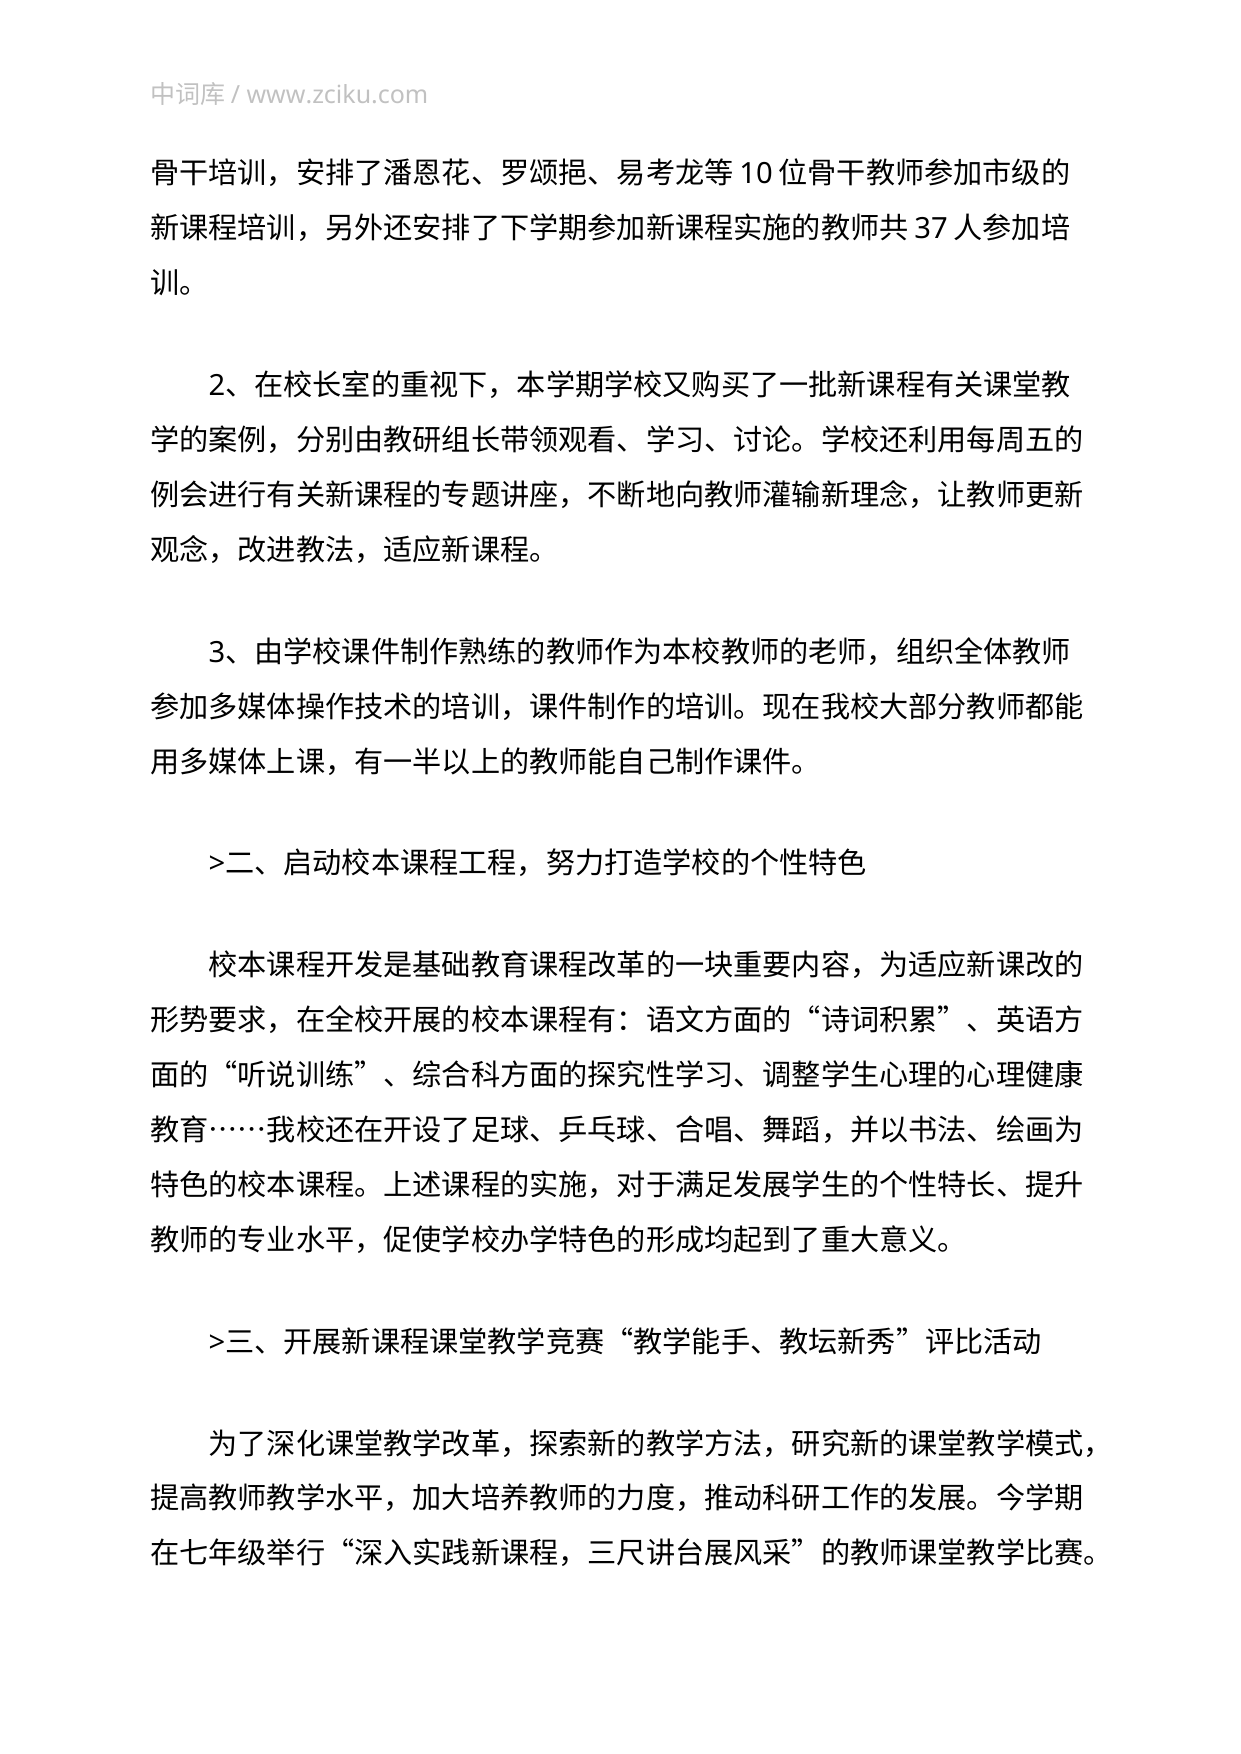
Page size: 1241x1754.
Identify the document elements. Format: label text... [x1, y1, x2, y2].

text 2、在校长室的重视下，本学期学校又购买了一批新课程有关课堂教学的案例，分别由教研组长带领观看、学习、讨论。学校还利用每周五的例会进行有关新课程的专题讲座，不断地向教师灌输新理念，让教师更新观念，改进教法，适应新课程。 [150, 362, 1090, 569]
text 3、由学校课件制作熟练的教师作为本校教师的老师，组织全体教师参加多媒体操作技术的培训，课件制作的培训。现在我校大部分教师都能用多媒体上课，有一半以上的教师能自己制作课件。 [150, 628, 1090, 781]
text 校本课程开发是基础教育课程改革的一块重要内容，为适应新课改的形势要求，在全校开展的校本课程有：语文方面的“诗词积累”、英语方面的“听说训练”、综合科方面的探究性学习、调整学生心理的心理健康教育……我校还在开设了足球、乒乓球、合唱、舞蹈，并以书法、绘画为特色的校本课程。上述课程的实施，对于满足发展学生的个性特长、提升教师的专业水平，促使学校办学特色的形成均起到了重大意义。 [150, 942, 1090, 1259]
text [150, 150, 1090, 302]
text >二、启动校本课程工程，努力打造学校的个性特色 [150, 840, 1090, 882]
text >三、开展新课程课堂教学竞赛“教学能手、教坛新秀”评比活动 [150, 1318, 1090, 1361]
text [150, 1420, 1090, 1572]
